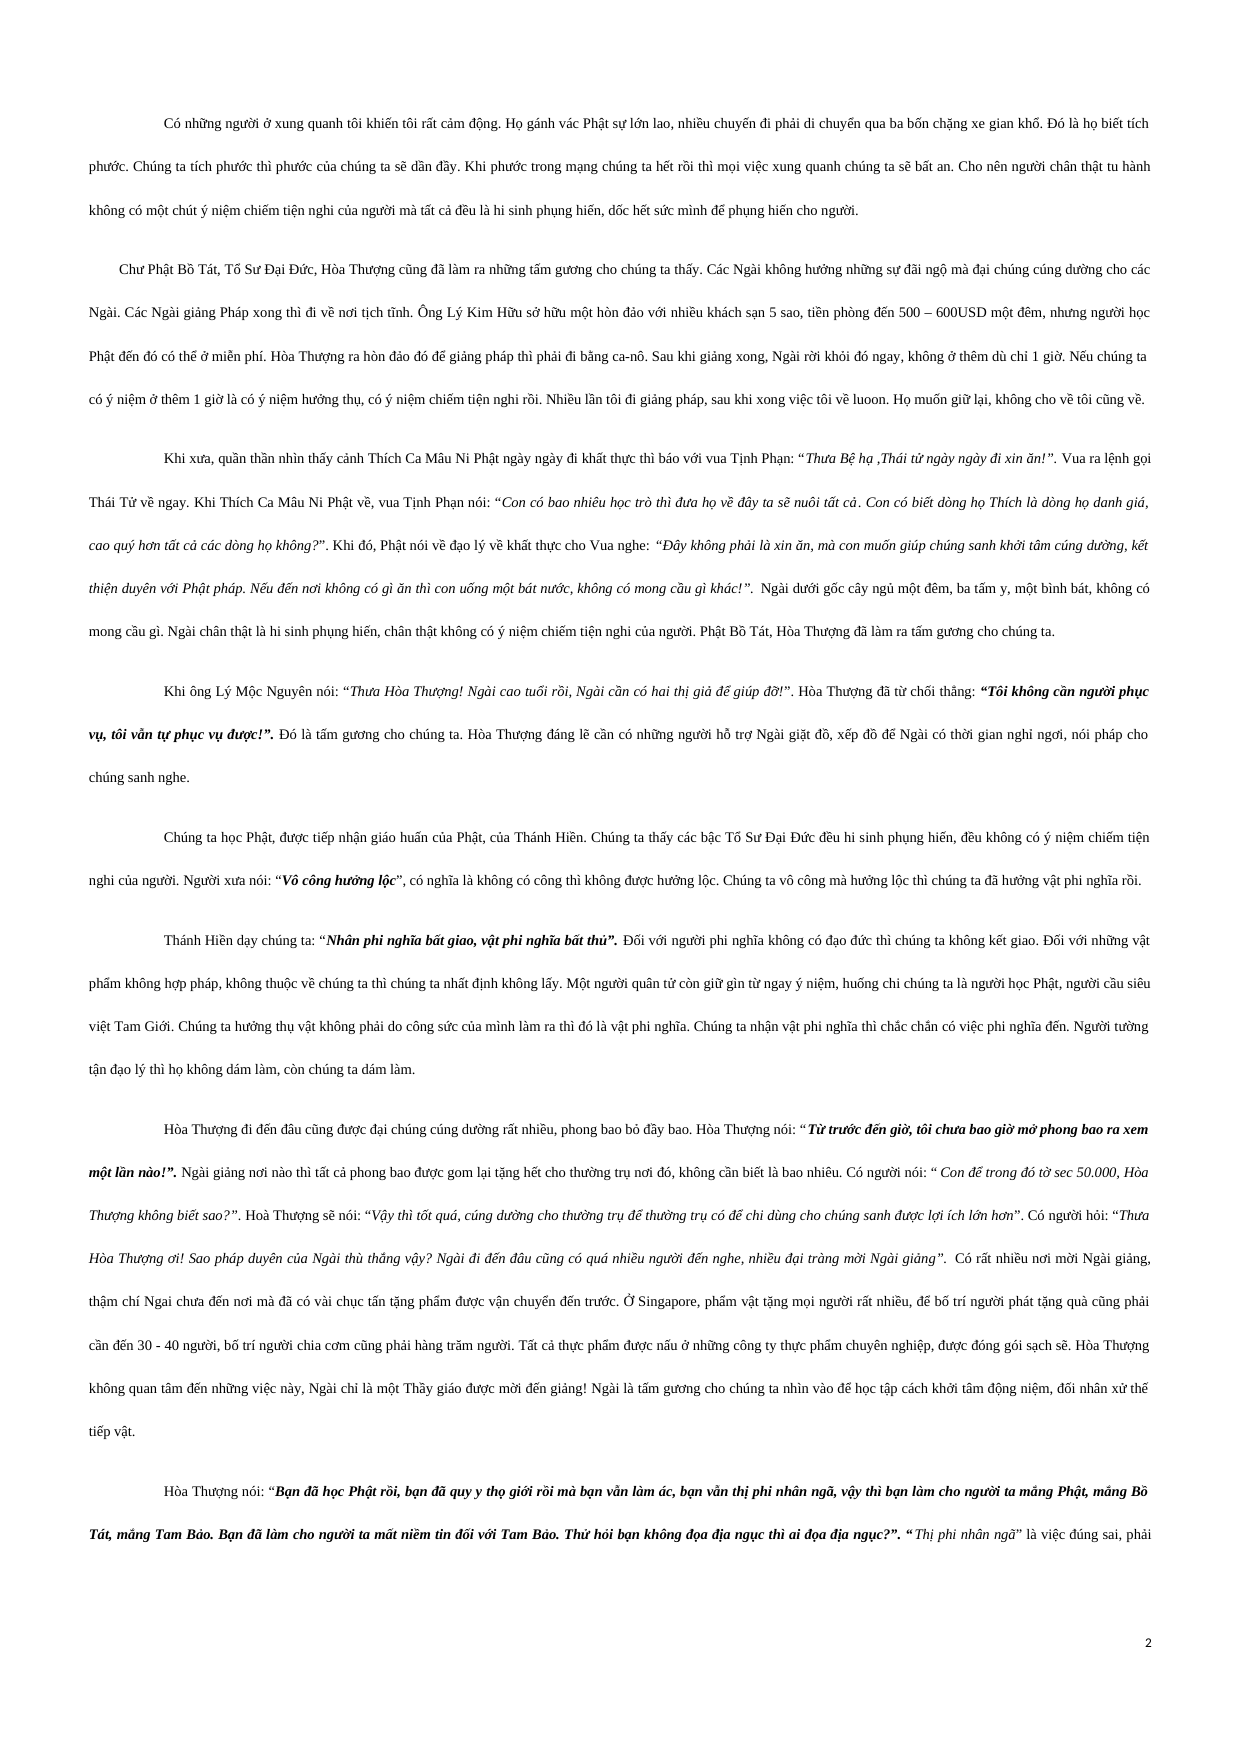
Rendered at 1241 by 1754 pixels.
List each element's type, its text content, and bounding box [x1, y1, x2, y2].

text Chư Phật Bồ Tát, Tổ Sư Đại Đức, Hòa Thượng cũng đã làm ra những tấm gương cho chúng ta thấy. Các Ngài không hưởng những sự đãi ngộ mà đại chúng cúng dường cho các Ngài. Các Ngài giảng Pháp xong thì đi về nơi tịch tĩnh. Ông Lý Kim Hữu sở hữu một hòn đảo với nhiều khách sạn 5 sao, tiền phòng đến 500 – 600USD một đêm, nhưng người học Phật đến đó có thể ở miễn phí. Hòa Thượng ra hòn đảo đó để giảng pháp thì phải đi bằng ca-nô. Sau khi giảng xong, Ngài rời khỏi đó ngay, không ở thêm dù chỉ 1 giờ. Nếu chúng ta có ý niệm ở thêm 1 giờ là có ý niệm hưởng thụ, có ý niệm chiếm tiện nghi rồi. Nhiều lần tôi đi giảng pháp, sau khi xong việc tôi về luoon. Họ muốn giữ lại, không cho về tôi cũng về. [88, 249, 1152, 407]
text Khi ông Lý Mộc Nguyên nói: “Thưa Hòa Thượng! Ngài cao tuổi rồi, Ngài cần có hai thị giả để giúp đỡ!”. Hòa Thượng đã từ chối thẳng: “Tôi không cần người phục vụ, tôi vẫn tự phục vụ được!”. Đó là tấm gương cho chúng ta. Hòa Thượng đáng lẽ cần có những người hỗ trợ Ngài giặt đồ, xếp đồ để Ngài có thời gian nghỉ ngơi, nói pháp cho chúng sanh nghe. [88, 671, 1152, 786]
text Hòa Thượng đi đến đâu cũng được đại chúng cúng dường rất nhiều, phong bao bỏ đầy bao. Hòa Thượng nói: “Từ trước đến giờ, tôi chưa bao giờ mở phong bao ra xem một lần nào!”. Ngài giảng nơi nào thì tất cả phong bao được gom lại tặng hết cho thường trụ nơi đó, không cần biết là bao nhiêu. Có người nói: “Con để trong đó tờ sec 50.000, Hòa Thượng không biết sao?”. Hoà Thượng sẽ nói: “Vậy thì tốt quá, cúng dường cho thường trụ để thường trụ có để chi dùng cho chúng sanh được lợi ích lớn hơn”. Có người hỏi: “Thưa Hòa Thượng ơi! Sao pháp duyên của Ngài thù thắng vậy? Ngài đi đến đâu cũng có quá nhiều người đến nghe, nhiều đại tràng mời Ngài giảng”. Có rất nhiều nơi mời Ngài giảng, thậm chí Ngai chưa đến nơi mà đã có vài chục tấn tặng phẩm được vận chuyển đến trước. Ở Singapore, phẩm vật tặng mọi người rất nhiều, để bố trí người phát tặng quà cũng phải cần đến 30 - 40 người, bố trí người chia cơm cũng phải hàng trăm người. Tất cả thực phẩm được nấu ở những công ty thực phẩm chuyên nghiệp, được đóng gói sạch sẽ. Hòa Thượng không quan tâm đến những việc này, Ngài chỉ là một Thầy giáo được mời đến giảng! Ngài là tấm gương cho chúng ta nhìn vào để học tập cách khởi tâm động niệm, đối nhân xử thế tiếp vật. [88, 1109, 1152, 1439]
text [88, 1470, 1152, 1542]
text Khi xưa, quần thần nhìn thấy cảnh Thích Ca Mâu Ni Phật ngày ngày đi khất thực thì báo với vua Tịnh Phạn: “Thưa Bệ hạ ,Thái tử ngày ngày đi xin ăn!”. Vua ra lệnh gọi Thái Tử về ngay. Khi Thích Ca Mâu Ni Phật về, vua Tịnh Phạn nói: “Con có bao nhiêu học trò thì đưa họ về đây ta sẽ nuôi tất cả. Con có biết dòng họ Thích là dòng họ danh giá, cao quý hơn tất cả các dòng họ không?”. Khi đó, Phật nói về đạo lý về khất thực cho Vua nghe: “Đây không phải là xin ăn, mà con muốn giúp chúng sanh khởi tâm cúng dường, kết thiện duyên với Phật pháp. Nếu đến nơi không có gì ăn thì con uống một bát nước, không có mong cầu gì khác!”. Ngài dưới gốc cây ngủ một đêm, ba tấm y, một bình bát, không có mong cầu gì. Ngài chân thật là hi sinh phụng hiến, chân thật không có ý niệm chiếm tiện nghi của người. Phật Bồ Tát, Hòa Thượng đã làm ra tấm gương cho chúng ta. [89, 438, 1152, 639]
text Có những người ở xung quanh tôi khiến tôi rất cảm động. Họ gánh vác Phật sự lớn lao, nhiều chuyến đi phải di chuyển qua ba bốn chặng xe gian khổ. Đó là họ biết tích phước. Chúng ta tích phước thì phước của chúng ta sẽ dần đầy. Khi phước trong mạng chúng ta hết rồi thì mọi việc xung quanh chúng ta sẽ bất an. Cho nên người chân thật tu hành không có một chút ý niệm chiếm tiện nghi của người mà tất cả đều là hi sinh phụng hiến, dốc hết sức mình để phụng hiến cho người. [88, 103, 1152, 218]
text Thánh Hiền dạy chúng ta: “Nhân phi nghĩa bất giao, vật phi nghĩa bất thủ”. Đối với người phi nghĩa không có đạo đức thì chúng ta không kết giao. Đối với những vật phẩm không hợp pháp, không thuộc về chúng ta thì chúng ta nhất định không lấy. Một người quân tử còn giữ gìn từ ngay ý niệm, huống chi chúng ta là người học Phật, người cầu siêu việt Tam Giới. Chúng ta hưởng thụ vật không phải do công sức của mình làm ra thì đó là vật phi nghĩa. Chúng ta nhận vật phi nghĩa thì chắc chắn có việc phi nghĩa đến. Người tường tận đạo lý thì họ không dám làm, còn chúng ta dám làm. [89, 919, 1152, 1078]
text Chúng ta học Phật, được tiếp nhận giáo huấn của Phật, của Thánh Hiền. Chúng ta thấy các bậc Tổ Sư Đại Đức đều hi sinh phụng hiến, đều không có ý niệm chiếm tiện nghi của người. Người xưa nói: “Vô công hưởng lộc”, có nghĩa là không có công thì không được hưởng lộc. Chúng ta vô công mà hưởng lộc thì chúng ta đã hưởng vật phi nghĩa rồi. [88, 817, 1152, 888]
